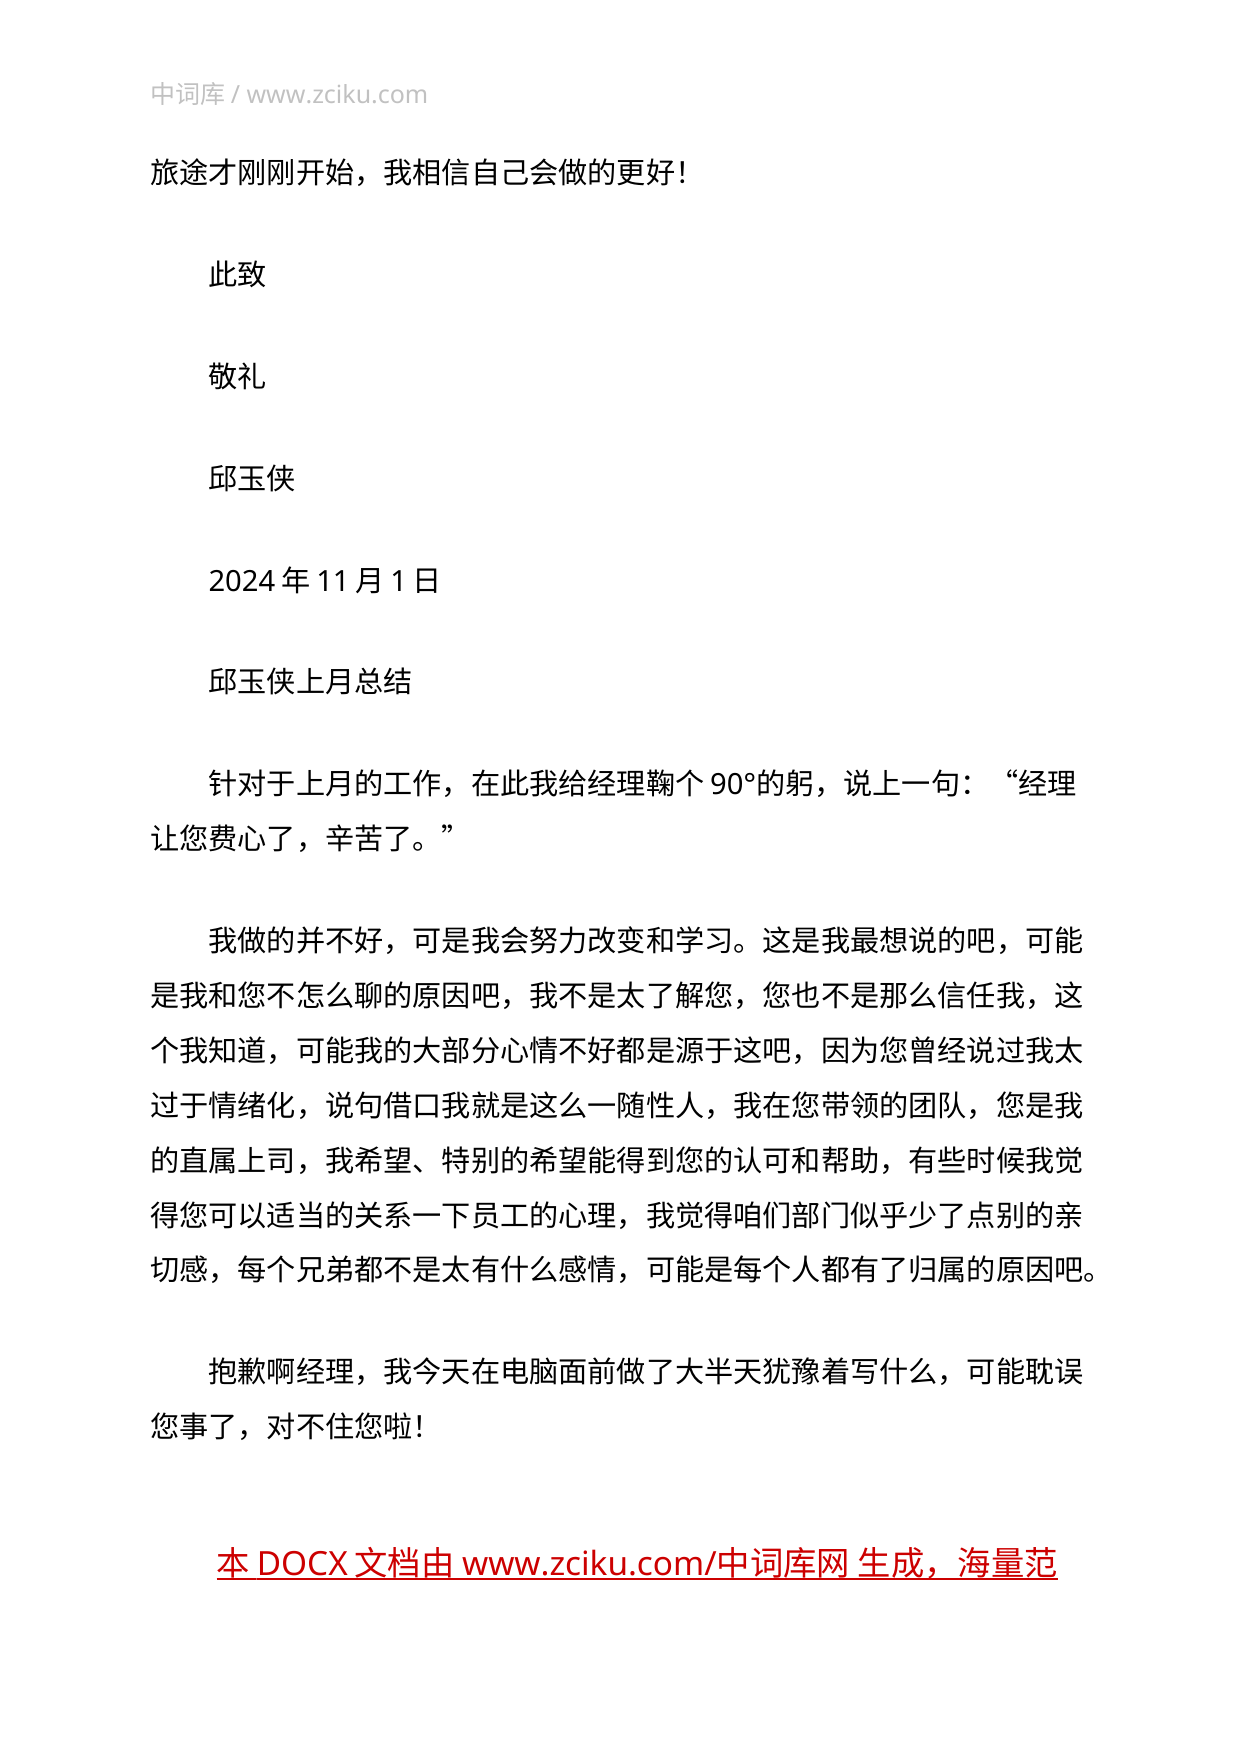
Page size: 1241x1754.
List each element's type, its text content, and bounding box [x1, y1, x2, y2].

text 邱玉侠上月总结 [150, 659, 1090, 701]
text 针对于上月的工作，在此我给经理鞠个90°的躬，说上一句：“经理让您费心了，辛苦了。” [150, 761, 1090, 858]
text 我做的并不好，可是我会努力改变和学习。这是我最想说的吧，可能是我和您不怎么聊的原因吧，我不是太了解您，您也不是那么信任我，这个我知道，可能我的大部分心情不好都是源于这吧，因为您曾经说过我太过于情绪化，说句借口我就是这么一随性人，我在您带领的团队，您是我的直属上司，我希望、特别的希望能得到您的认可和帮助，有些时候我觉得您可以适当的关系一下员工的心理，我觉得咱们部门似乎少了点别的亲切感，每个兄弟都不是太有什么感情，可能是每个人都有了归属的原因吧。 [150, 918, 1090, 1289]
text 2024年11月1日 [150, 557, 1090, 599]
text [150, 150, 1090, 192]
text 敬礼 [150, 353, 1090, 396]
text 邱玉侠 [150, 455, 1090, 498]
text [150, 1537, 1090, 1585]
text 此致 [150, 252, 1090, 294]
text 抱歉啊经理，我今天在电脑面前做了大半天犹豫着写什么，可能耽误您事了，对不住您啦！ [150, 1349, 1090, 1446]
